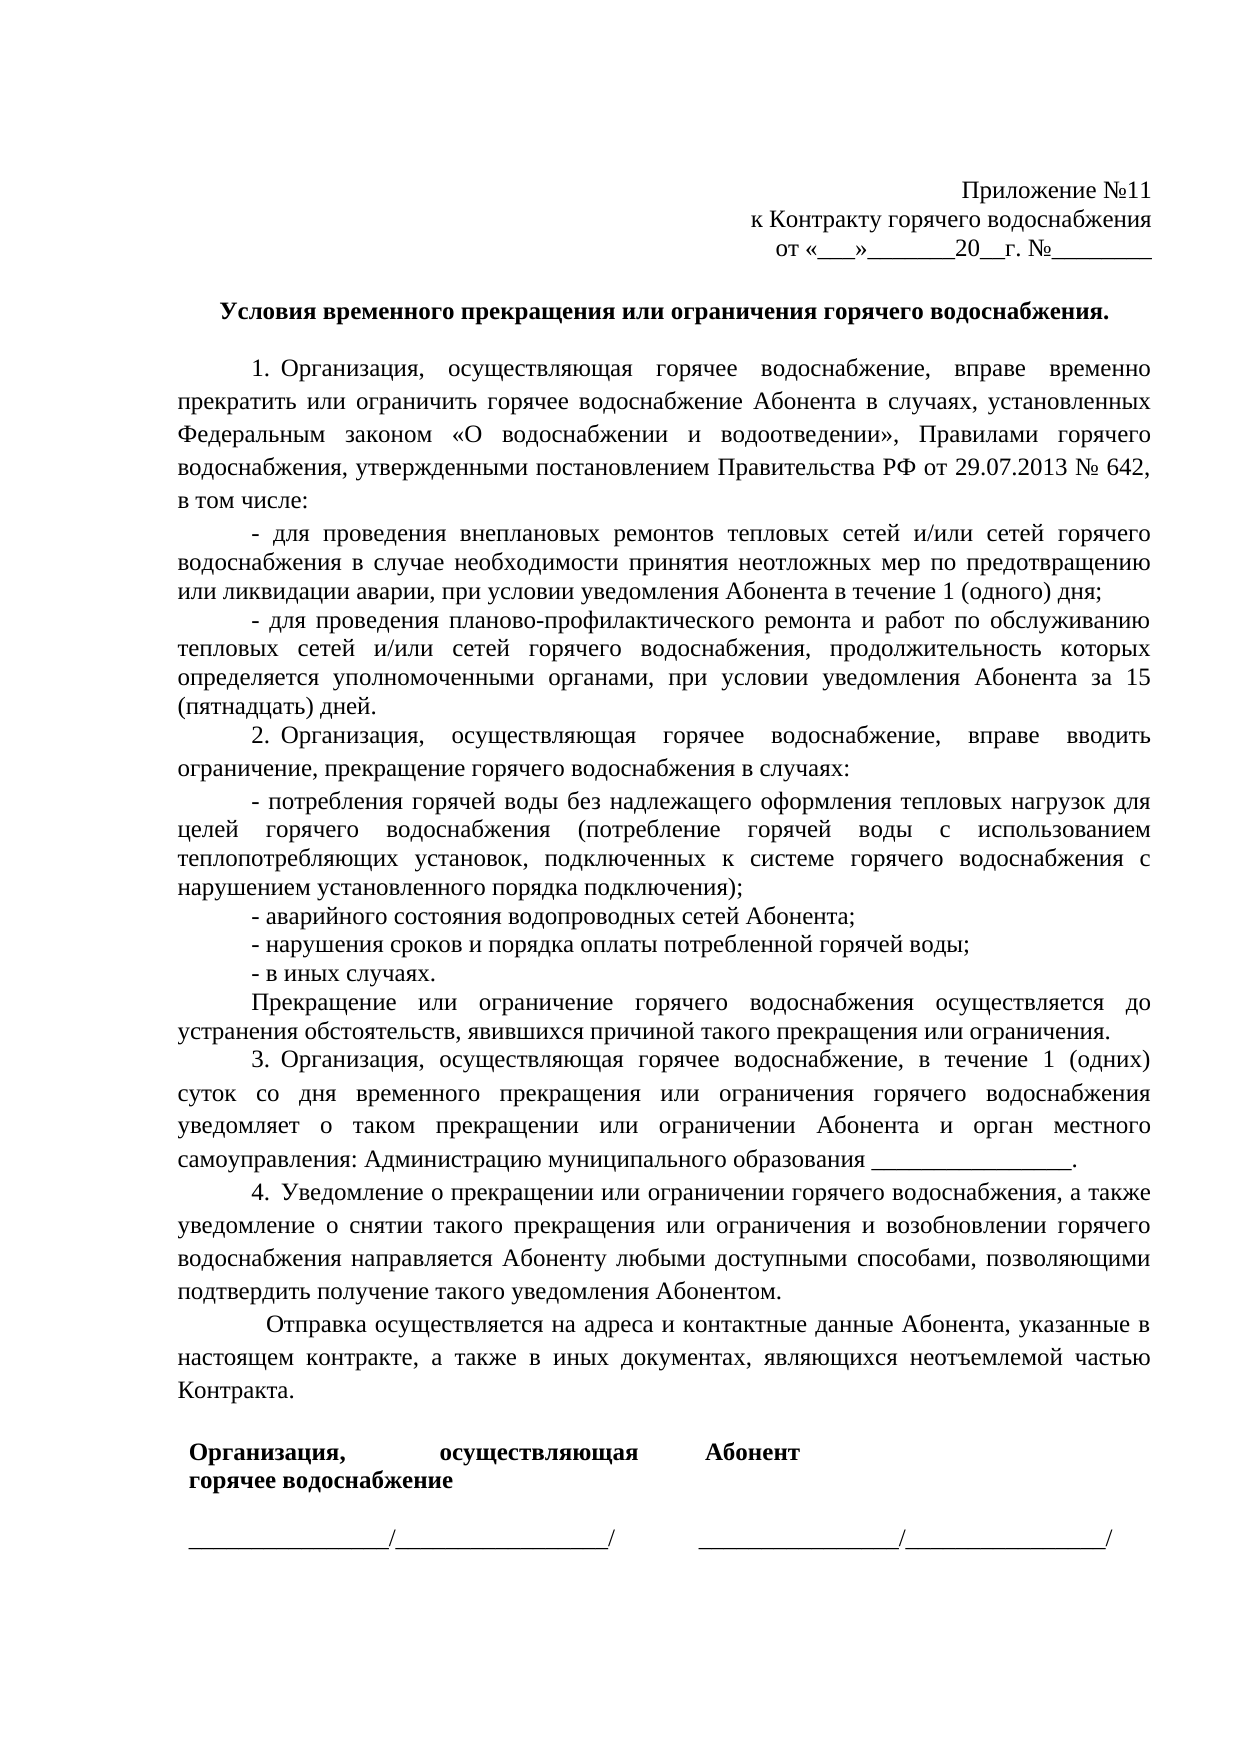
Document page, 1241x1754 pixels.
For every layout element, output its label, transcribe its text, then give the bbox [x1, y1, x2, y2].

list Организация, осуществляющая горячее водоснабжение, вправе вводить ограничение, прекращение горячего водоснабжения в случаях: [177, 720, 1152, 782]
text - потребления горячей воды без надлежащего оформления тепловых нагрузок для целей горячего водоснабжения (потребление горячей воды с использованием теплопотребляющих установок, подключенных к системе горячего водоснабжения с нарушением установленного порядка подключения); [177, 786, 1152, 901]
list Уведомление о прекращении или ограничении горячего водоснабжения, а также уведомление о снятии такого прекращения или ограничения и возобновлении горячего водоснабжения направляется Абоненту любыми доступными способами, позволяющими подтвердить получение такого уведомления Абонентом. [177, 1177, 1152, 1304]
text - аварийного состояния водопроводных сетей Абонента; [177, 901, 1152, 929]
text Отправка осуществляется на адреса и контактные данные Абонента, указанные в настоящем контракте, а также в иных документах, являющихся неотъемлемой частью Контракта. [177, 1309, 1152, 1403]
table_header Организация, осуществляющая горячее водоснабжение [177, 1437, 650, 1494]
table_cell ________________/________________/ [650, 1494, 1152, 1616]
text - в иных случаях. [177, 958, 1152, 987]
table_header Абонент [650, 1437, 1152, 1494]
list Организация, осуществляющая горячее водоснабжение, вправе временно прекратить или ограничить горячее водоснабжение Абонента в случаях, установленных Федеральным законом «О водоснабжении и водоотведении», Правилами горячего водоснабжения, утвержденными постановлением Правительства РФ от 29.07.2013 № 642, в том числе: [177, 353, 1152, 514]
text - для проведения внеплановых ремонтов тепловых сетей и/или сетей горячего водоснабжения в случае необходимости принятия неотложных мер по предотвращению или ликвидации аварии, при условии уведомления Абонента в течение 1 (одного) дня; [177, 518, 1152, 605]
text - нарушения сроков и порядка оплаты потребленной горячей воды; [177, 929, 1152, 958]
text Условия временного прекращения или ограничения горячего водоснабжения. [177, 296, 1152, 325]
text от «___»_______20__г. №________ [694, 233, 1152, 262]
text Приложение №11 [694, 176, 1152, 204]
text Прекращение или ограничение горячего водоснабжения осуществляется до устранения обстоятельств, явившихся причиной такого прекращения или ограничения. [177, 987, 1152, 1044]
list Организация, осуществляющая горячее водоснабжение, в течение 1 (одних) суток со дня временного прекращения или ограничения горячего водоснабжения уведомляет о таком прекращении или ограничении Абонента и орган местного самоуправления: Администрацию муниципального образования ________________. [177, 1044, 1152, 1172]
table_cell ________________/_________________/ [177, 1494, 650, 1616]
text к Контракту горячего водоснабжения [694, 204, 1152, 233]
text - для проведения планово-профилактического ремонта и работ по обслуживанию тепловых сетей и/или сетей горячего водоснабжения, продолжительность которых определяется уполномоченными органами, при условии уведомления Абонента за 15 (пятнадцать) дней. [177, 605, 1152, 720]
